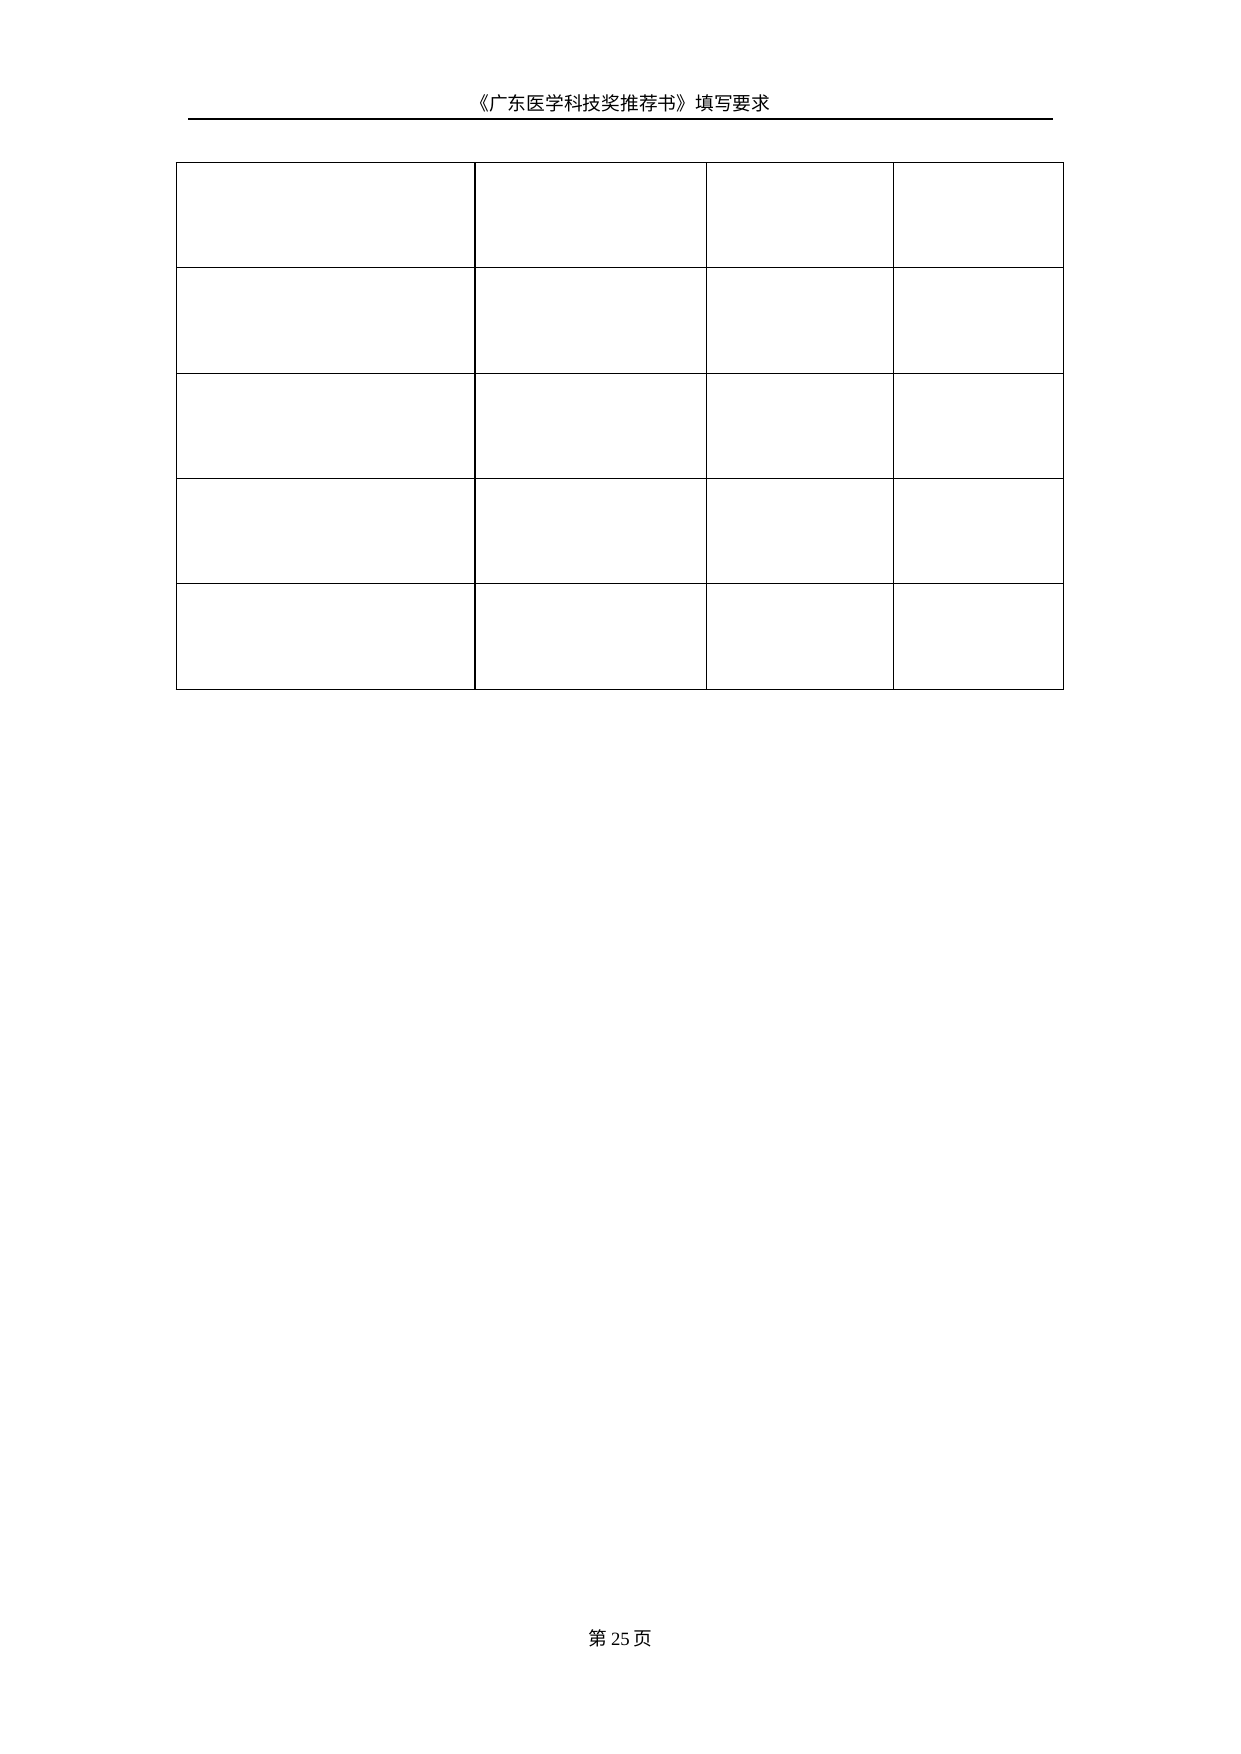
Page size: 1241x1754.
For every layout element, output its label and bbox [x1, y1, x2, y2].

table_cell [894, 584, 1063, 688]
table_cell [177, 268, 474, 373]
table_cell [707, 374, 893, 478]
table_cell [707, 163, 893, 267]
table_cell [894, 479, 1063, 583]
table_cell [476, 479, 706, 583]
table_cell [476, 163, 706, 267]
table_cell [177, 374, 474, 478]
table_cell [894, 163, 1063, 267]
table_cell [707, 479, 893, 583]
table_cell [476, 374, 706, 478]
table_cell [177, 479, 474, 583]
table_cell [177, 163, 474, 267]
table_cell [707, 584, 893, 688]
table_cell [707, 268, 893, 373]
table_cell [894, 374, 1063, 478]
table_cell [476, 268, 706, 373]
table_cell [476, 584, 706, 688]
table_cell [177, 584, 474, 688]
table_cell [894, 268, 1063, 373]
